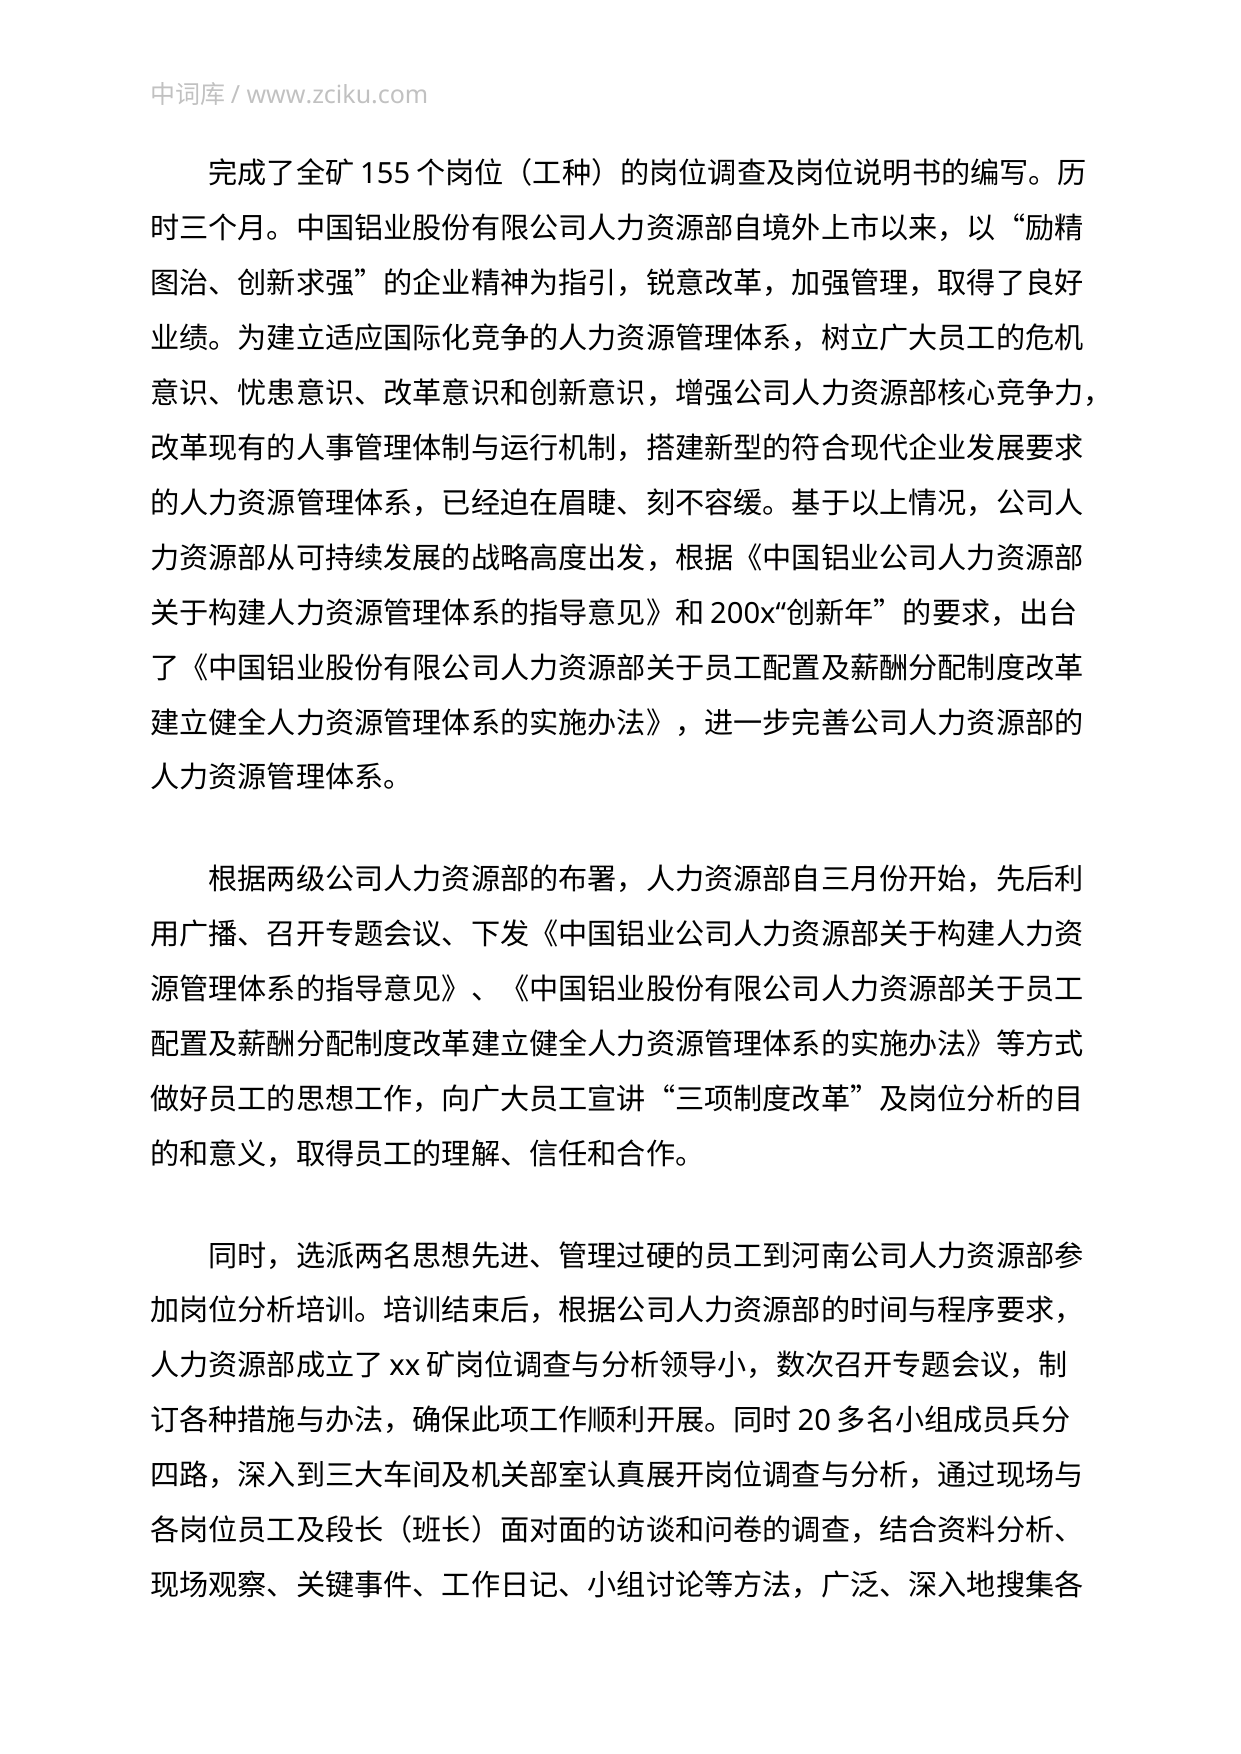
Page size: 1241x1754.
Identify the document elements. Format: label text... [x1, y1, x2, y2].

text 根据两级公司人力资源部的布署，人力资源部自三月份开始，先后利用广播、召开专题会议、下发《中国铝业公司人力资源部关于构建人力资源管理体系的指导意见》、《中国铝业股份有限公司人力资源部关于员工配置及薪酬分配制度改革建立健全人力资源管理体系的实施办法》等方式做好员工的思想工作，向广大员工宣讲“三项制度改革”及岗位分析的目的和意义，取得员工的理解、信任和合作。 [150, 856, 1090, 1173]
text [150, 1232, 1090, 1604]
text 完成了全矿155个岗位（工种）的岗位调查及岗位说明书的编写。历时三个月。中国铝业股份有限公司人力资源部自境外上市以来，以“励精图治、创新求强”的企业精神为指引，锐意改革，加强管理，取得了良好业绩。为建立适应国际化竞争的人力资源管理体系，树立广大员工的危机意识、忧患意识、改革意识和创新意识，增强公司人力资源部核心竞争力，改革现有的人事管理体制与运行机制，搭建新型的符合现代企业发展要求的人力资源管理体系，已经迫在眉睫、刻不容缓。基于以上情况，公司人力资源部从可持续发展的战略高度出发，根据《中国铝业公司人力资源部关于构建人力资源管理体系的指导意见》和200x“创新年”的要求，出台了《中国铝业股份有限公司人力资源部关于员工配置及薪酬分配制度改革建立健全人力资源管理体系的实施办法》，进一步完善公司人力资源部的人力资源管理体系。 [150, 150, 1090, 796]
